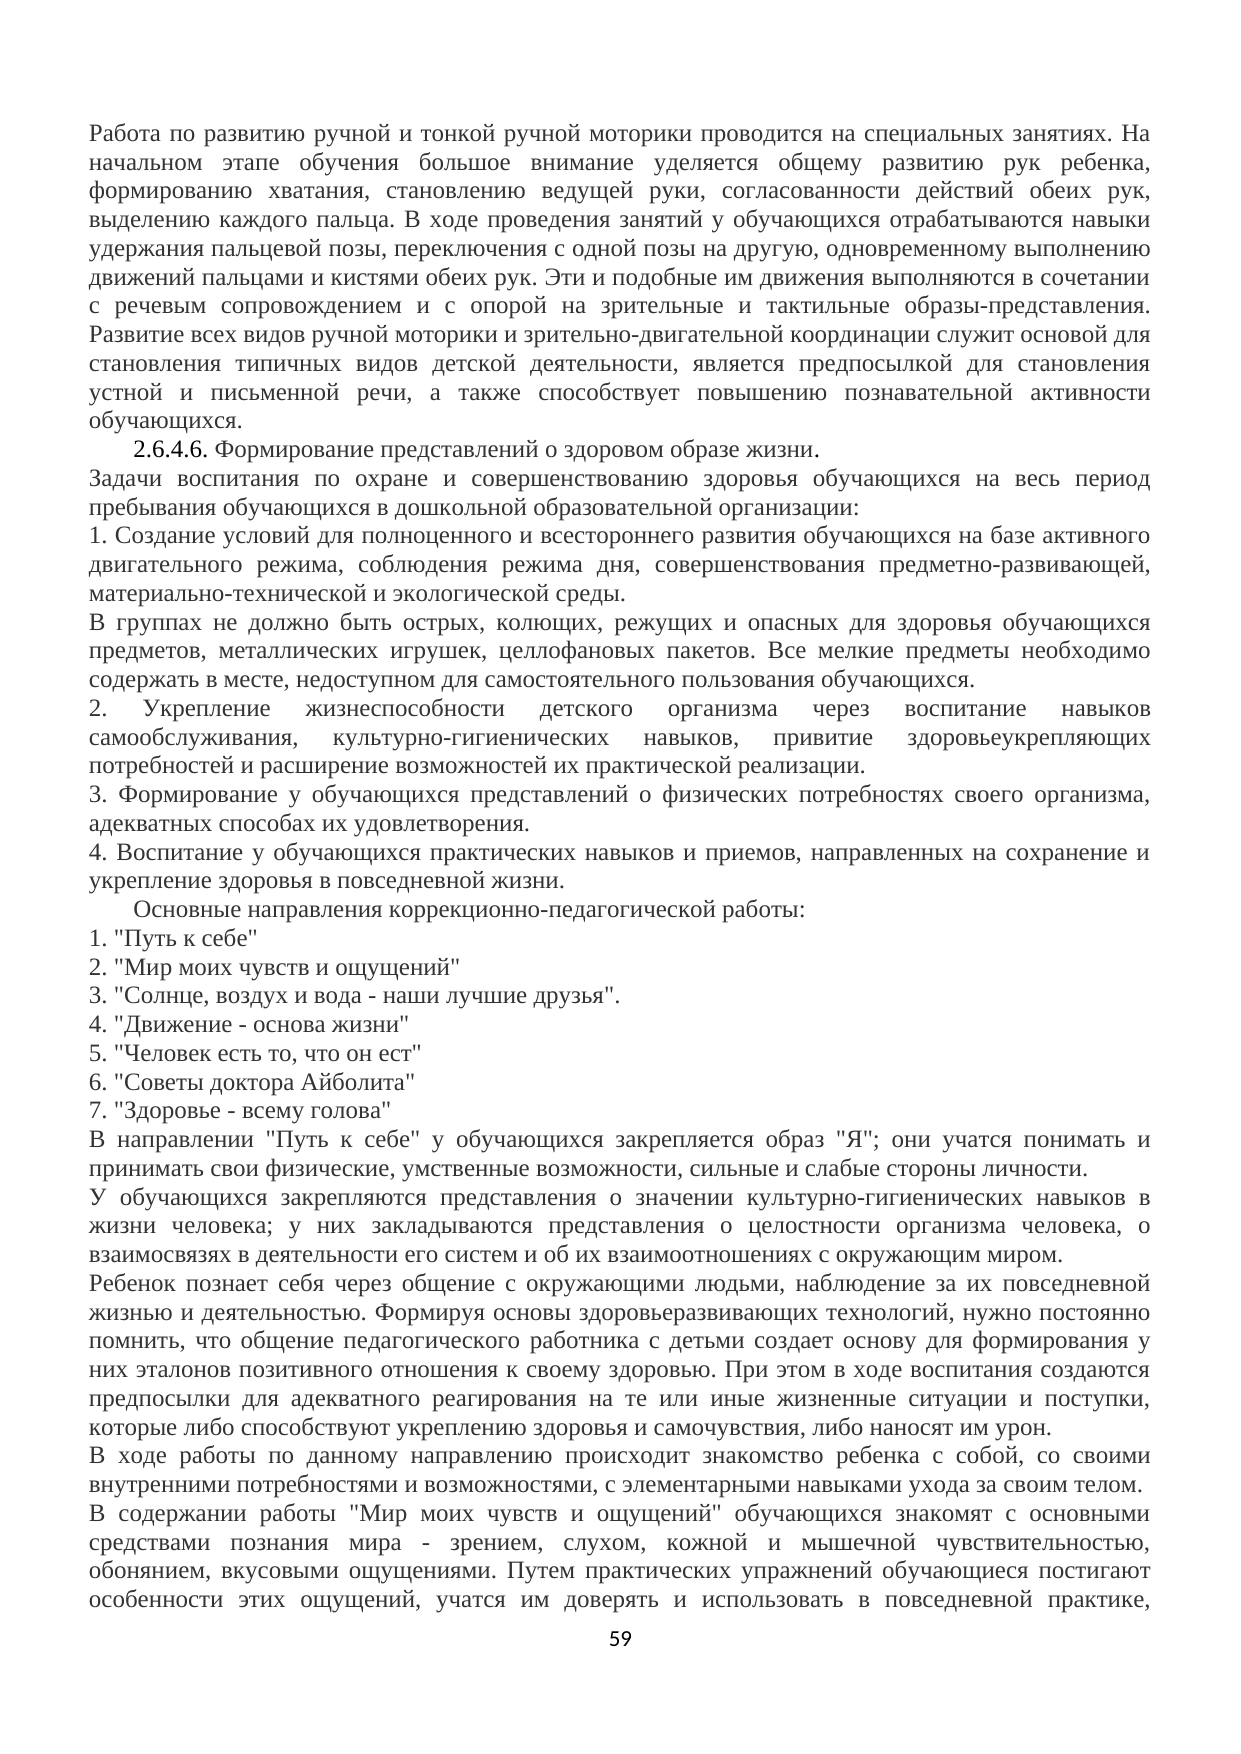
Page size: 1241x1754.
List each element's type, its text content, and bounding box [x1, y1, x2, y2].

text 7. "Здоровье - всему голова" [89, 1096, 1152, 1124]
text 1. Создание условий для полноценного и всестороннего развития обучающихся на базе активного двигательного режима, соблюдения режима дня, совершенствования предметно-развивающей, материально-технической и экологической среды. [89, 521, 1152, 607]
text 4. "Движение - основа жизни" [89, 1009, 1152, 1038]
text 3. "Солнце, воздух и вода - наши лучшие друзья". [89, 981, 1152, 1009]
text 5. "Человек есть то, что он ест" [89, 1038, 1152, 1067]
text В группах не должно быть острых, колющих, режущих и опасных для здоровья обучающихся предметов, металлических игрушек, целлофановых пакетов. Все мелкие предметы необходимо содержать в месте, недоступном для самостоятельного пользования обучающихся. [89, 607, 1152, 693]
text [89, 1498, 1152, 1613]
text 2. Укрепление жизнеспособности детского организма через воспитание навыков самообслуживания, культурно-гигиенических навыков, привитие здоровьеукрепляющих потребностей и расширение возможностей их практической реализации. [89, 693, 1152, 779]
text Ребенок познает себя через общение с окружающими людьми, наблюдение за их повседневной жизнью и деятельностью. Формируя основы здоровьеразвивающих технологий, нужно постоянно помнить, что общение педагогического работника с детьми создает основу для формирования у них эталонов позитивного отношения к своему здоровью. При этом в ходе воспитания создаются предпосылки для адекватного реагирования на те или иные жизненные ситуации и поступки, которые либо способствуют укреплению здоровья и самочувствия, либо наносят им урон. [89, 1268, 1152, 1441]
text Задачи воспитания по охране и совершенствованию здоровья обучающихся на весь период пребывания обучающихся в дошкольной образовательной организации: [89, 463, 1152, 521]
text 2.6.4.6. Формирование представлений о здоровом образе жизни. [89, 434, 1152, 463]
text 1. "Путь к себе" [89, 923, 1152, 952]
text В ходе работы по данному направлению происходит знакомство ребенка с собой, со своими внутренними потребностями и возможностями, с элементарными навыками ухода за своим телом. [89, 1441, 1152, 1498]
text Основные направления коррекционно-педагогической работы: [89, 894, 1152, 923]
text 2. "Мир моих чувств и ощущений" [89, 952, 1152, 981]
text В направлении "Путь к себе" у обучающихся закрепляется образ "Я"; они учатся понимать и принимать свои физические, умственные возможности, сильные и слабые стороны личности. [89, 1124, 1152, 1182]
text У обучающихся закрепляются представления о значении культурно-гигиенических навыков в жизни человека; у них закладываются представления о целостности организма человека, о взаимосвязях в деятельности его систем и об их взаимоотношениях с окружающим миром. [89, 1182, 1152, 1268]
text Работа по развитию ручной и тонкой ручной моторики проводится на специальных занятиях. На начальном этапе обучения большое внимание уделяется общему развитию рук ребенка, формированию хватания, становлению ведущей руки, согласованности действий обеих рук, выделению каждого пальца. В ходе проведения занятий у обучающихся отрабатываются навыки удержания пальцевой позы, переключения с одной позы на другую, одновременному выполнению движений пальцами и кистями обеих рук. Эти и подобные им движения выполняются в сочетании с речевым сопровождением и с опорой на зрительные и тактильные образы-представления. Развитие всех видов ручной моторики и зрительно-двигательной координации служит основой для становления типичных видов детской деятельности, является предпосылкой для становления устной и письменной речи, а также способствует повышению познавательной активности обучающихся. [89, 118, 1152, 434]
text 3. Формирование у обучающихся представлений о физических потребностях своего организма, адекватных способах их удовлетворения. [89, 779, 1152, 837]
text 6. "Советы доктора Айболита" [89, 1067, 1152, 1096]
text 4. Воспитание у обучающихся практических навыков и приемов, направленных на сохранение и укрепление здоровья в повседневной жизни. [89, 837, 1152, 894]
